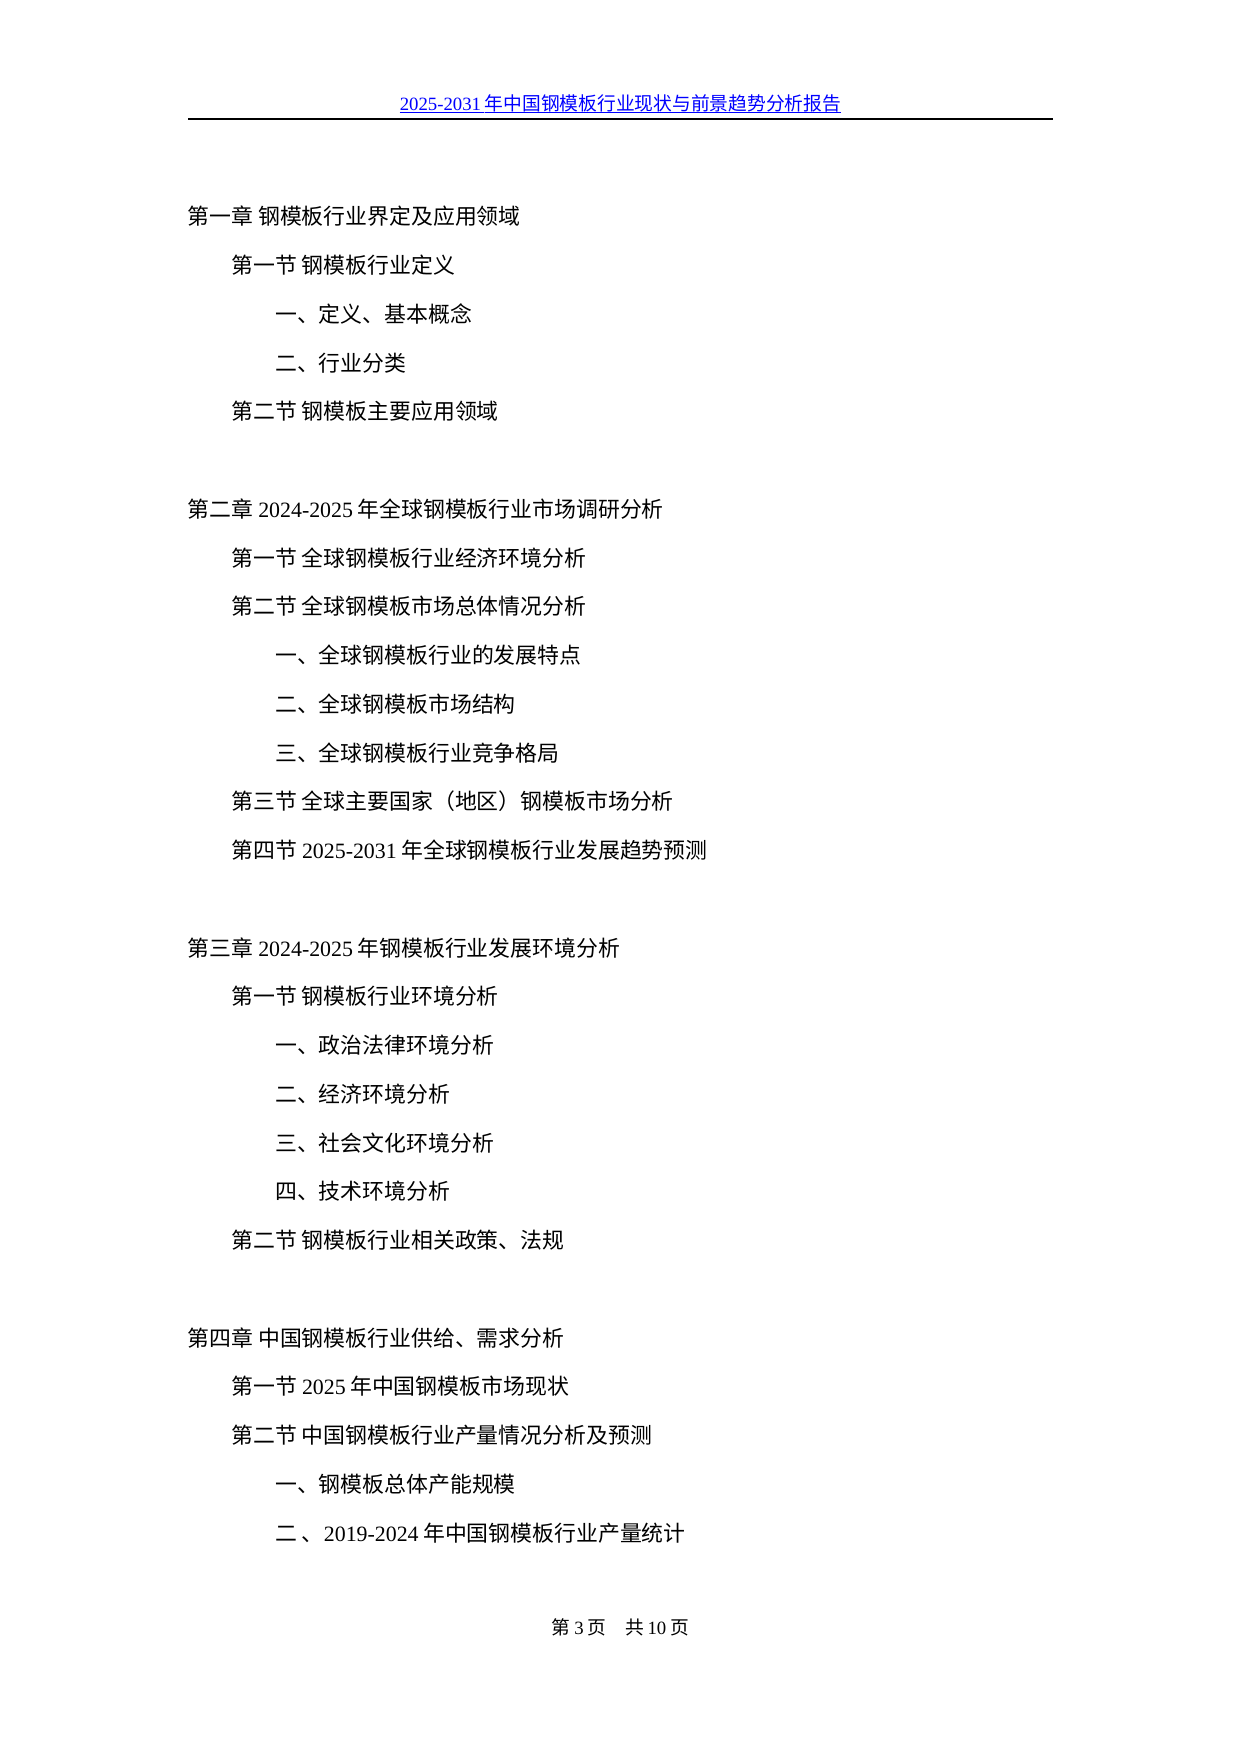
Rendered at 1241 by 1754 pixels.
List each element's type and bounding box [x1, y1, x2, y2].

text [187, 150, 1053, 1548]
